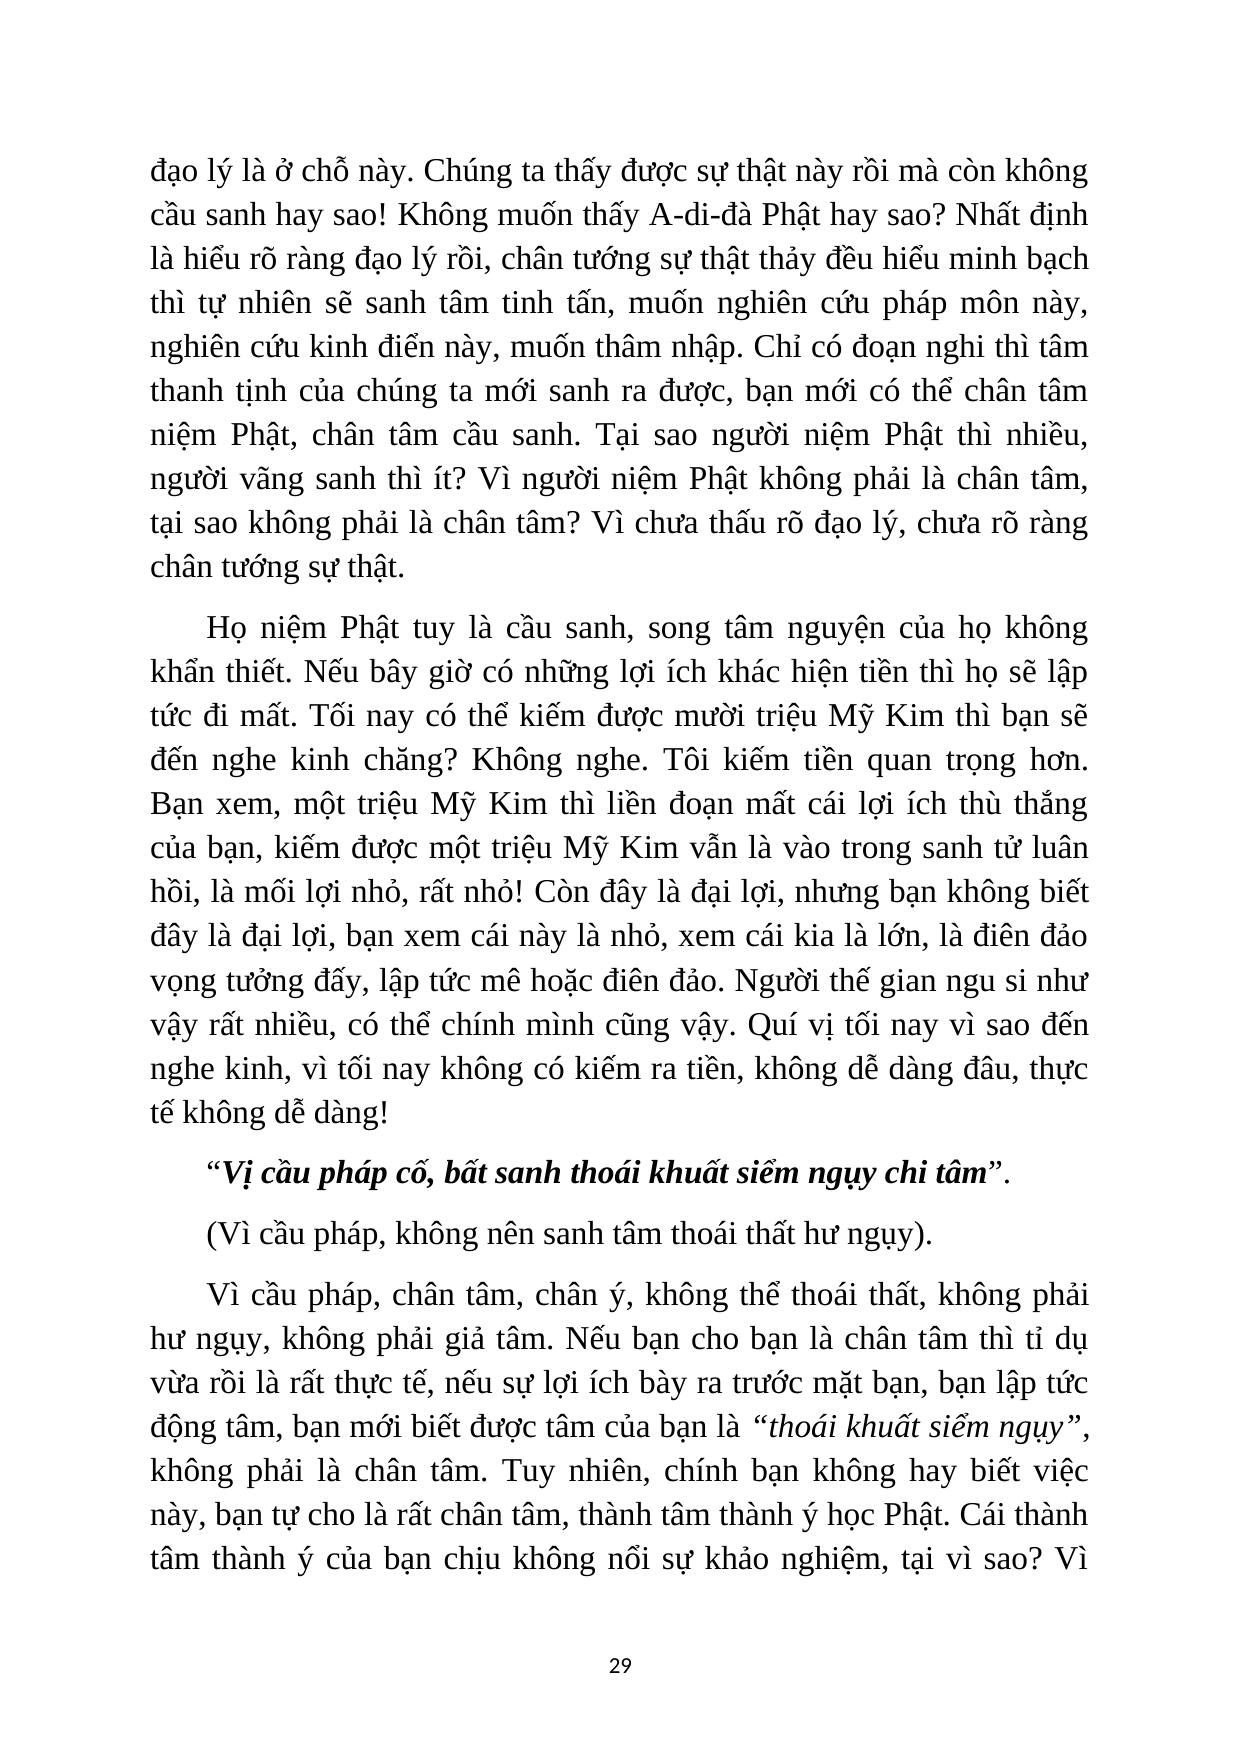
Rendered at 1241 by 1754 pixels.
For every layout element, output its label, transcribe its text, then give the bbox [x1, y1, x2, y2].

text “Vị cầu pháp cố, bất sanh thoái khuất siểm ngụy chi tâm”. [150, 1153, 1090, 1191]
text (Vì cầu pháp, không nên sanh tâm thoái thất hư ngụy). [150, 1213, 1090, 1252]
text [150, 150, 1090, 585]
text Họ niệm Phật tuy là cầu sanh, song tâm nguyện của họ không khẩn thiết. Nếu bây giờ có những lợi ích khác hiện tiền thì họ sẽ lập tức đi mất. Tối nay có thể kiếm được mười triệu Mỹ Kim thì bạn sẽ đến nghe kinh chăng? Không nghe. Tôi kiếm tiền quan trọng hơn. Bạn xem, một triệu Mỹ Kim thì liền đoạn mất cái lợi ích thù thắng của bạn, kiếm được một triệu Mỹ Kim vẫn là vào trong sanh tử luân hồi, là mối lợi nhỏ, rất nhỏ! Còn đây là đại lợi, nhưng bạn không biết đây là đại lợi, bạn xem cái này là nhỏ, xem cái kia là lớn, là điên đảo vọng tưởng đấy, lập tức mê hoặc điên đảo. Người thế gian ngu si như vậy rất nhiều, có thể chính mình cũng vậy. Quí vị tối nay vì sao đến nghe kinh, vì tối nay không có kiếm ra tiền, không dễ dàng đâu, thực tế không dễ dàng! [150, 607, 1090, 1130]
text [150, 1274, 1090, 1577]
